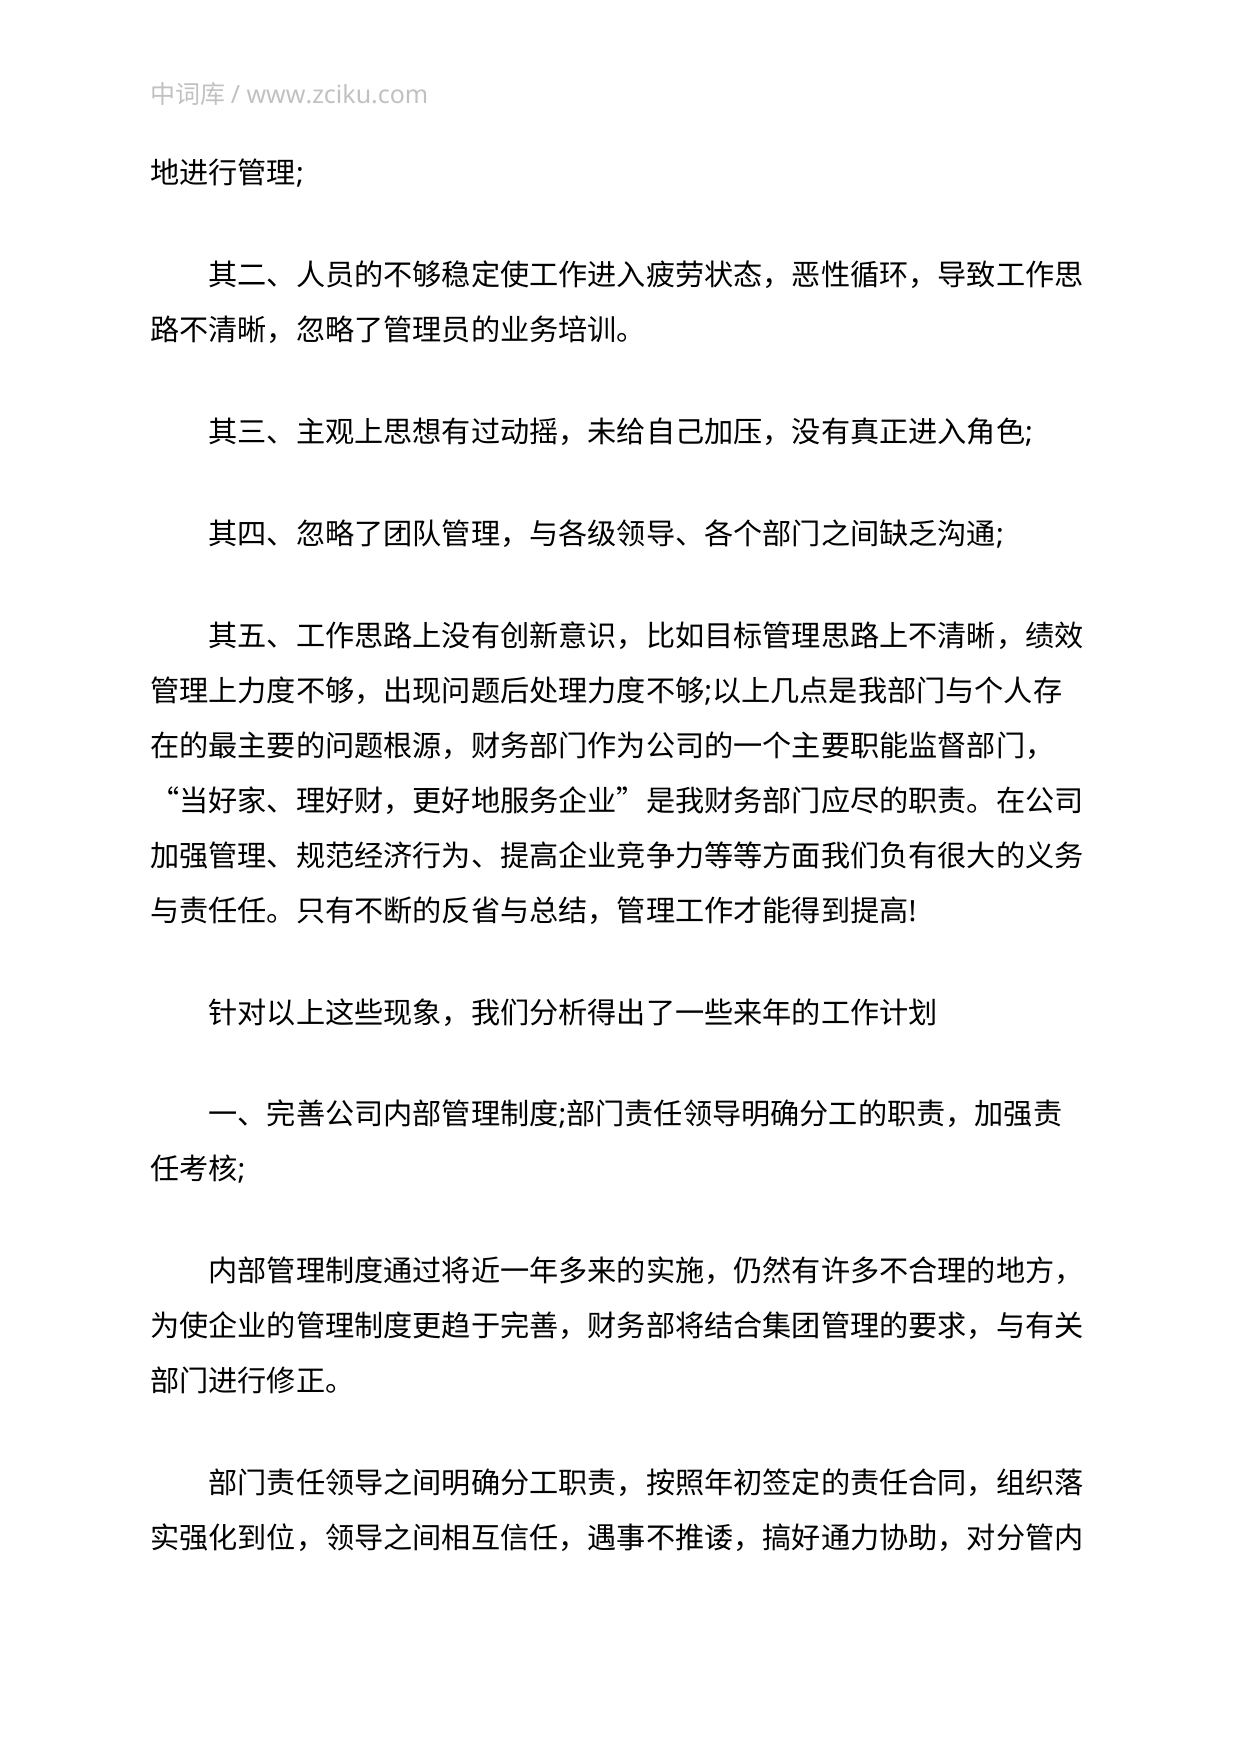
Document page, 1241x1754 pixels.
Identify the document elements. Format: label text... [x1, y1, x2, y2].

text 针对以上这些现象，我们分析得出了一些来年的工作计划 [150, 989, 1090, 1031]
text 其三、主观上思想有过动摇，未给自己加压，没有真正进入角色; [150, 409, 1090, 451]
text 其四、忽略了团队管理，与各级领导、各个部门之间缺乏沟通; [150, 511, 1090, 553]
text 其五、工作思路上没有创新意识，比如目标管理思路上不清晰，绩效管理上力度不够，出现问题后处理力度不够;以上几点是我部门与个人存在的最主要的问题根源，财务部门作为公司的一个主要职能监督部门，“当好家、理好财，更好地服务企业”是我财务部门应尽的职责。在公司加强管理、规范经济行为、提高企业竞争力等等方面我们负有很大的义务与责任任。只有不断的反省与总结，管理工作才能得到提高! [150, 613, 1090, 929]
text 其二、人员的不够稳定使工作进入疲劳状态，恶性循环，导致工作思路不清晰，忽略了管理员的业务培训。 [150, 252, 1090, 349]
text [150, 1459, 1090, 1557]
text 内部管理制度通过将近一年多来的实施，仍然有许多不合理的地方，为使企业的管理制度更趋于完善，财务部将结合集团管理的要求，与有关部门进行修正。 [150, 1248, 1090, 1400]
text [150, 150, 1090, 192]
text 一、完善公司内部管理制度;部门责任领导明确分工的职责，加强责任考核; [150, 1091, 1090, 1188]
